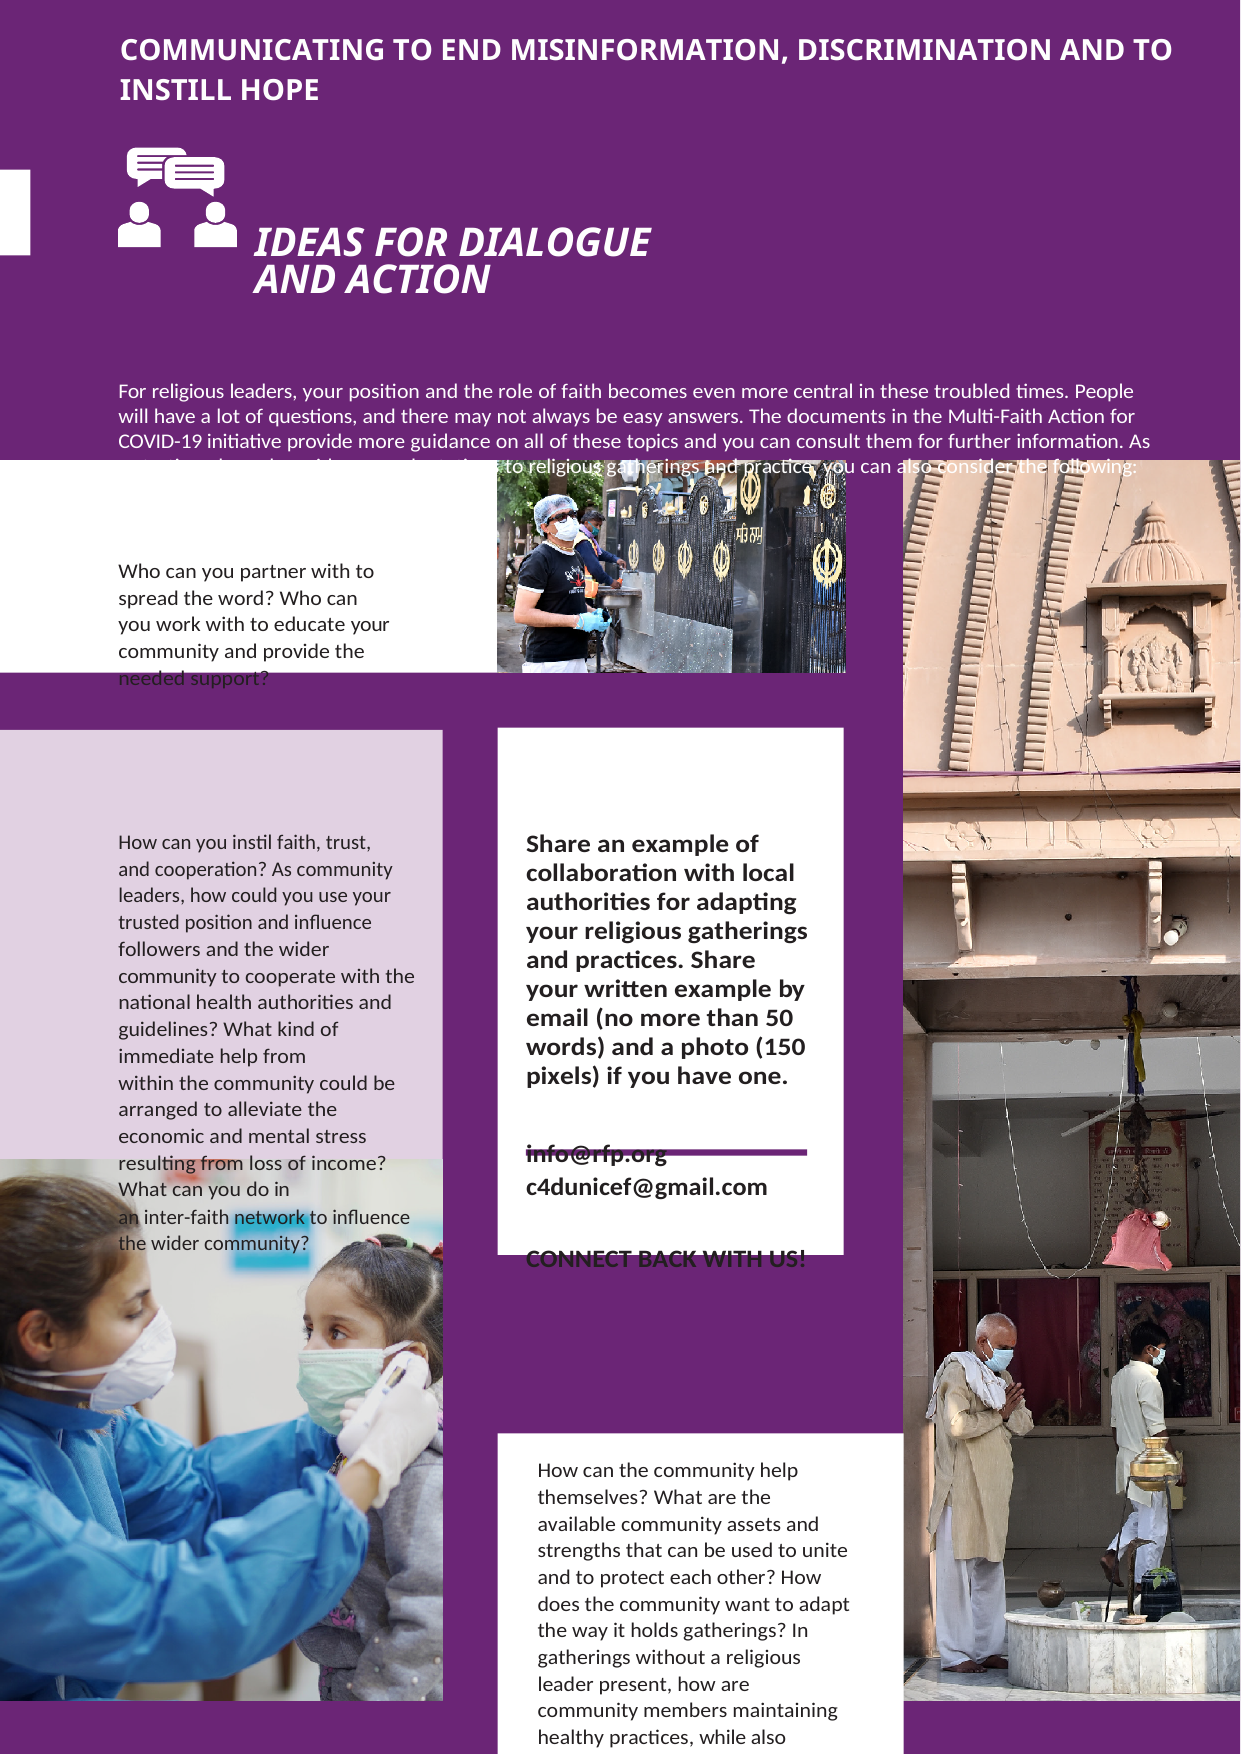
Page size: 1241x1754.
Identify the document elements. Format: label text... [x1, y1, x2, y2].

text within the community could be arranged to alleviate the economic and mental stress resulting from loss of income? What can you do in [118, 1070, 422, 1202]
text IDEAS FOR DIALOGUE AND ACTION [254, 223, 669, 305]
text Who can you partner with to spread the word? Who can you work with to educate your community and provide the needed support? [118, 558, 391, 690]
subtitle COMMUNICATING TO END MISINFORMATION, DISCRIMINATION AND TO INSTILL HOPE [119, 29, 1192, 109]
text followers and the wider community to cooperate with the national health authorities and guidelines? What kind of immediate help from [118, 936, 427, 1068]
text For religious leaders, your position and the role of faith becomes even more central in these troubled times. People will have a lot of questions, and there may not always be easy answers. The documents in the Multi-Faith Action for COVID-19 initiative provide more guidance on all of these topics and you can consult them for further information. As a starting place alongside your adaptations to religious gatherings and practice, you can also consider the following: [118, 379, 1154, 479]
text an inter-faith network to influence the wider community? [118, 1204, 427, 1256]
text How can you instil faith, trust, and cooperation? As community leaders, how could you use your trusted position and influence [118, 829, 401, 934]
picture [903, 460, 1241, 1701]
picture [497, 479, 846, 673]
picture [0, 1159, 443, 1701]
